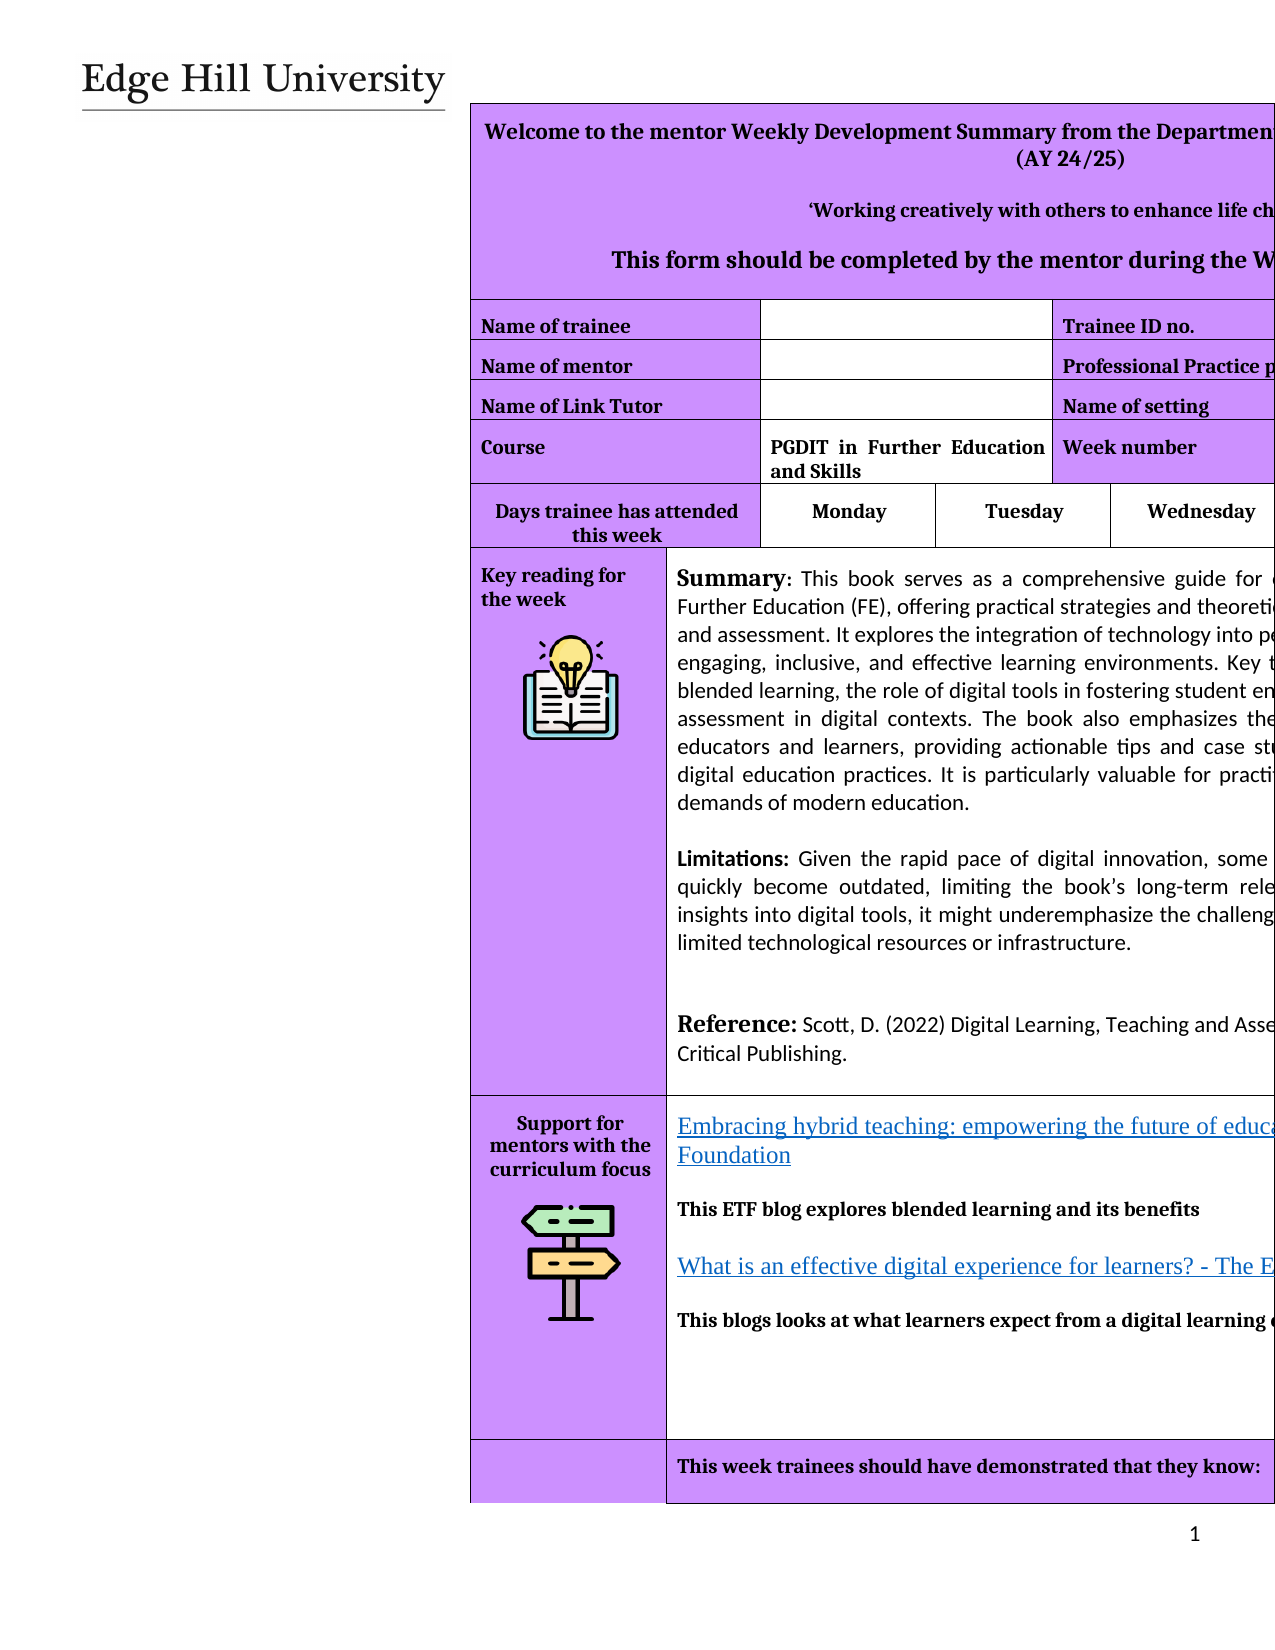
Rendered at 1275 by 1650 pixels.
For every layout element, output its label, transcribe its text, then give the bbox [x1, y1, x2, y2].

table_cell Days trainee has attended this week [471, 484, 760, 547]
table_cell [761, 380, 1052, 419]
table_cell Monday [761, 484, 935, 547]
table_cell PGDIT in Further Education and Skills [761, 420, 1052, 483]
table_cell Embracing hybrid teaching: empowering the future of education - The Education and Training Foundation This ETF blog explores blended learning and its benefits What is an effective digital experience for learners? - The Education and Training Foundation This blogs looks at what learners expect from a digital learning experience [667, 1096, 1274, 1439]
table_cell Support for mentors with the curriculum focus [471, 1096, 666, 1439]
table_cell Week number [1053, 420, 1274, 483]
picture [512, 1205, 629, 1321]
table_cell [471, 1440, 666, 1503]
picture [518, 635, 623, 740]
table_cell Name of mentor [471, 340, 760, 379]
table_cell Trainee ID no. [1053, 300, 1274, 339]
table_cell Wednesday [1111, 484, 1274, 547]
table_header Welcome to the mentor Weekly Development Summary from the Department of Secondary and Further Education (AY 24/25) ‘Working creatively with others to enhance life chances’ This form should be completed by the mentor during the Weekly Mentor Meeting. [471, 104, 1274, 299]
picture [75, 53, 452, 122]
table_cell This week trainees should have demonstrated that they know: [667, 1440, 1274, 1503]
table_cell Name of trainee [471, 300, 760, 339]
table_cell Course [471, 420, 760, 483]
table_cell Professional Practice phase [1053, 340, 1274, 379]
table_cell [761, 340, 1052, 379]
table_cell Tuesday [936, 484, 1110, 547]
table_cell Summary: This book serves as a comprehensive guide for educators in Higher Education (HE) and Further Education (FE), offering practical strategies and theoretical insights into digital learning, teaching, and assessment. It explores the integration of technology into pedagogical practices, focusing on creating engaging, inclusive, and effective learning environments. Key themes include the design of online and blended learning, the role of digital tools in fostering student engagement, and innovative approaches to assessment in digital contexts. The book also emphasizes the importance of digital literacy for both educators and learners, providing actionable tips and case studies to support the implementation of digital education practices. It is particularly valuable for practitioners seeking to adapt to the evolving demands of modern education. Limitations: Given the rapid pace of digital innovation, some of the tools or practices discussed may quickly become outdated, limiting the book’s long-term relevance. Also, while it provides valuable insights into digital tools, it might underemphasize the challenges of implementation in institutions with limited technological resources or infrastructure. Reference: Scott, D. (2022) Digital Learning, Teaching and Assessment for HE and FE Practitioners, Critical Publishing. [667, 548, 1274, 1095]
table_cell Key reading for the week [471, 548, 666, 1095]
table_cell Name of Link Tutor [471, 380, 760, 419]
table_cell [761, 300, 1052, 339]
table_cell Name of setting [1053, 380, 1274, 419]
